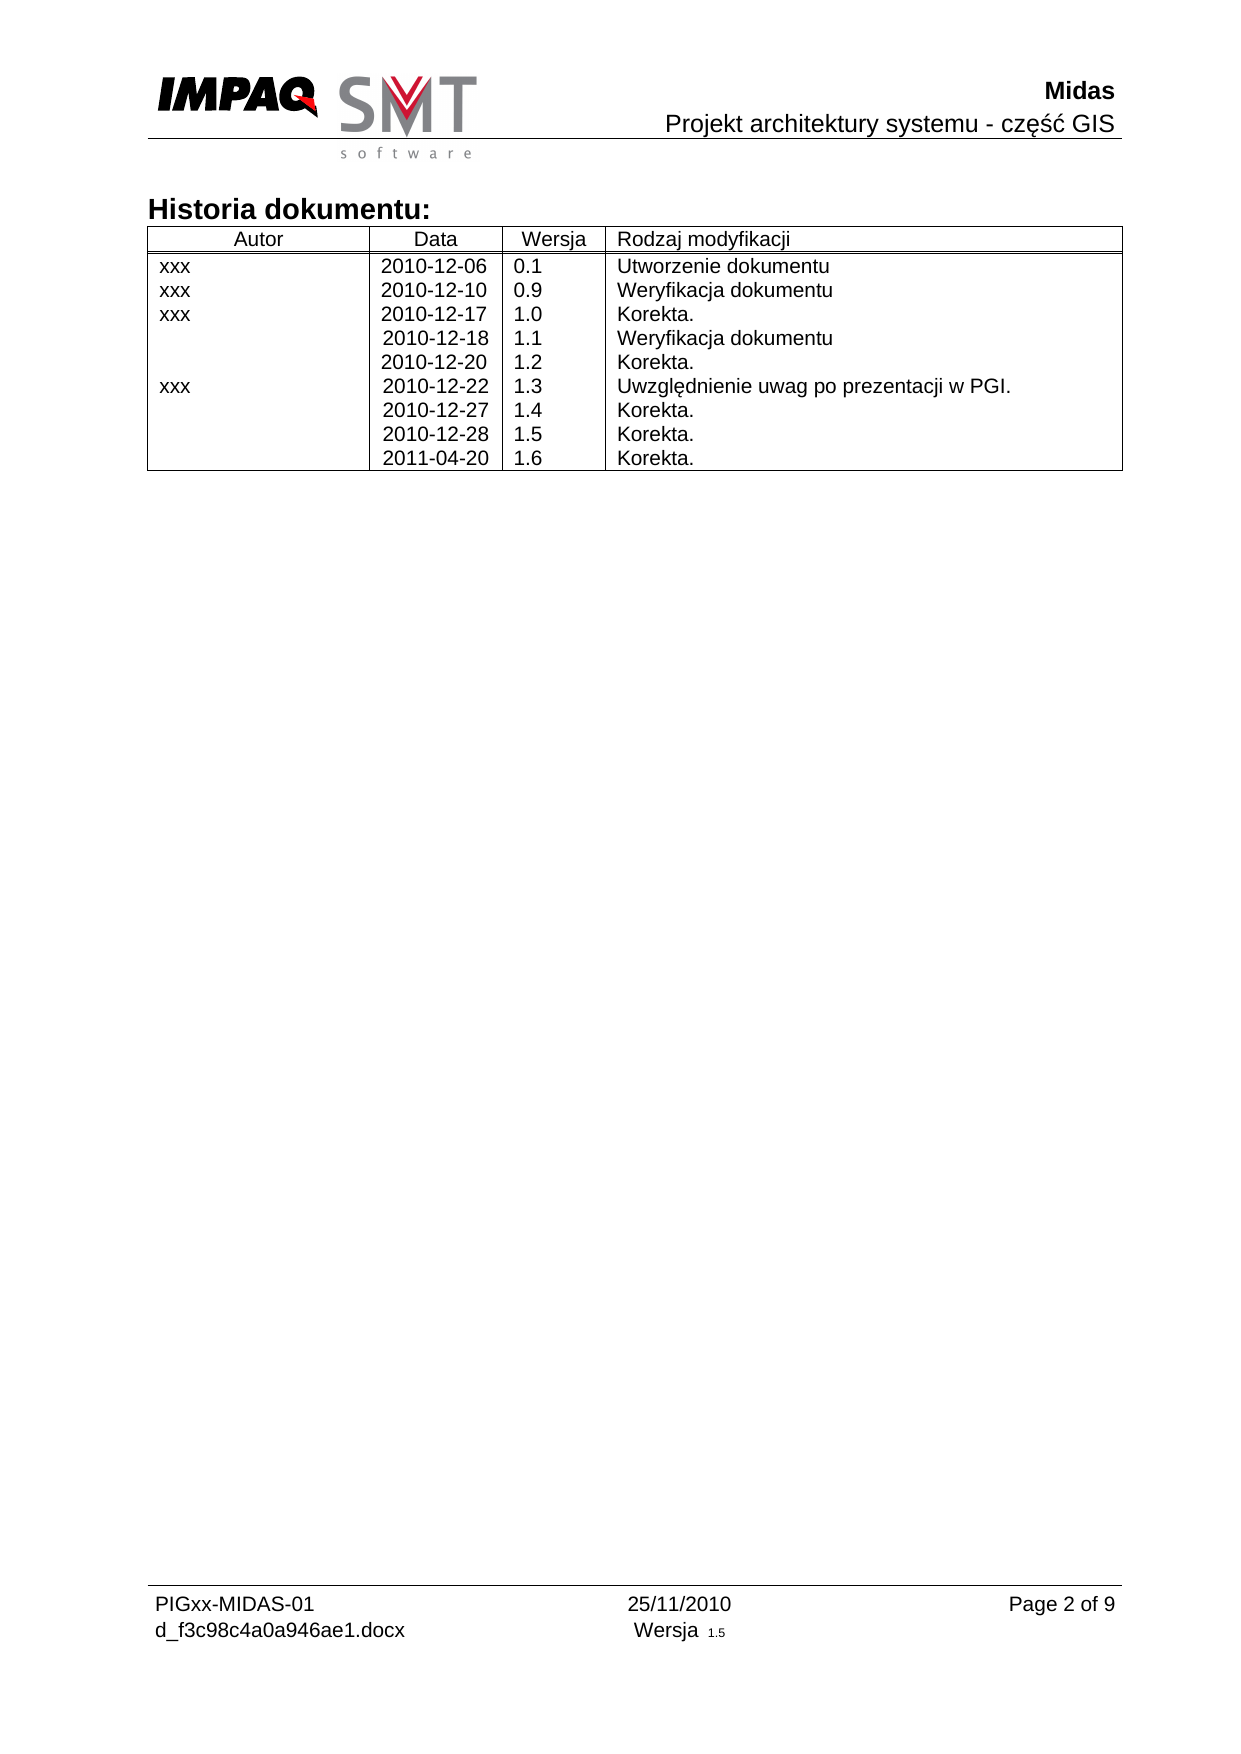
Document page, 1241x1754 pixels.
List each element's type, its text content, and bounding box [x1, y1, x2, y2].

table_header Wersja [503, 227, 605, 251]
table_cell 2010-12-06 [370, 254, 502, 278]
table_cell 1.3 1.4 1.5 1.6 [503, 374, 605, 469]
table_cell Weryfikacja dokumentu [606, 278, 1122, 302]
table_cell Utworzenie dokumentu [606, 254, 1122, 278]
table_cell xxx [148, 278, 369, 302]
table_header Data [370, 227, 502, 251]
table_cell 0.9 [503, 278, 605, 302]
table_header Rodzaj modyfikacji [606, 227, 1122, 251]
picture [337, 73, 480, 138]
table_cell 0.1 [503, 254, 605, 278]
table_cell 2010-12-17 2010-12-18 2010-12-20 [370, 302, 502, 374]
table_cell 2010-12-22 2010-12-27 2010-12-28 2011-04-20 [370, 374, 502, 469]
picture [337, 139, 480, 162]
table_cell Korekta. Weryfikacja dokumentu Korekta. [606, 302, 1122, 374]
table_cell xxx [148, 302, 369, 374]
table_cell xxx [148, 374, 369, 469]
table_cell 2010-12-10 [370, 278, 502, 302]
table_cell Uwzględnienie uwag po prezentacji w PGI. Korekta. Korekta. Korekta. [606, 374, 1122, 469]
table_header Autor [148, 227, 369, 251]
text Historia dokumentu: [148, 192, 1122, 226]
table_cell xxx [148, 254, 369, 278]
table_cell 1.0 1.1 1.2 [503, 302, 605, 374]
